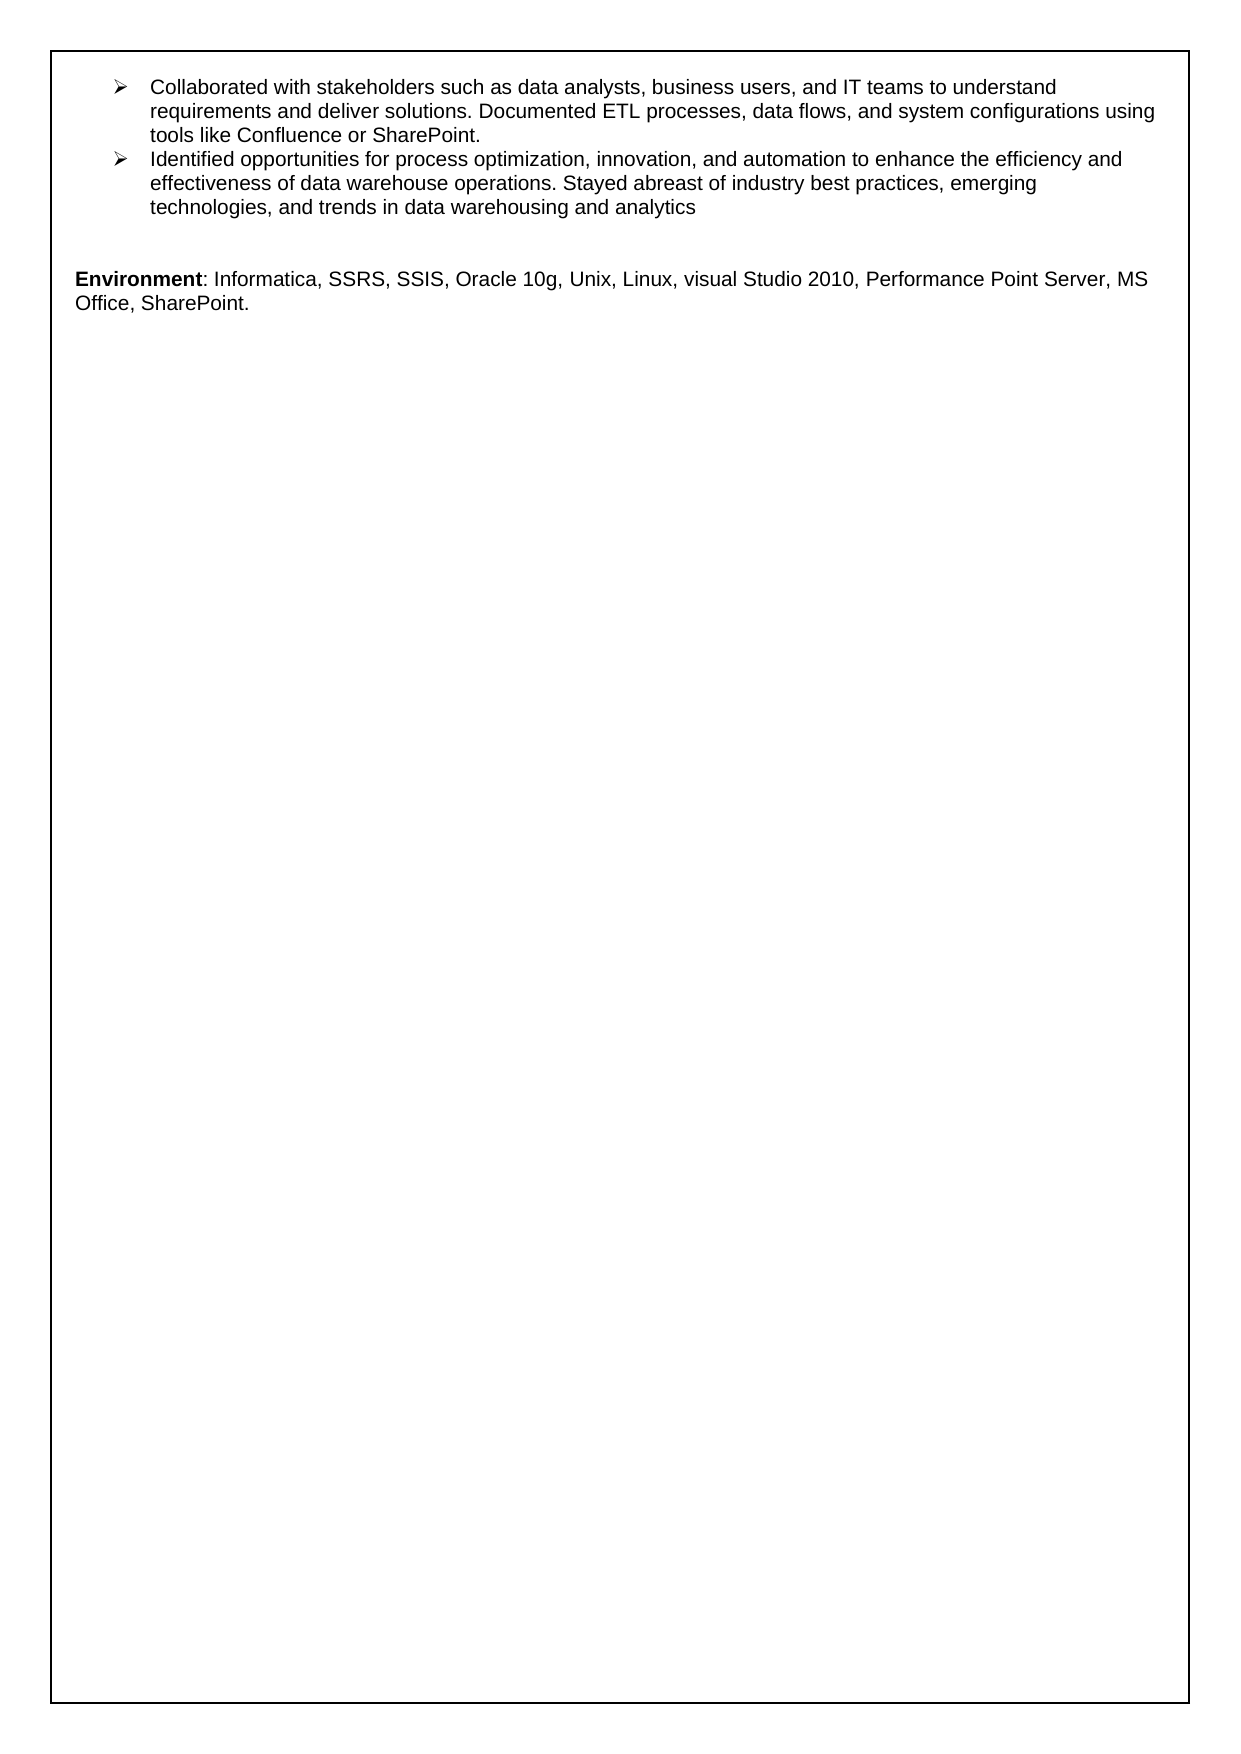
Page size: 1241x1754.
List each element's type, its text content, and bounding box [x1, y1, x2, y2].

list Identified opportunities for process optimization, innovation, and automation to enhance the efficiency and effectiveness of data warehouse operations. Stayed abreast of industry best practices, emerging technologies, and trends in data warehousing and analytics [112, 147, 1165, 219]
text Environment: Informatica, SSRS, SSIS, Oracle 10g, Unix, Linux, visual Studio 2010, Performance Point Server, MS Office, SharePoint. [75, 267, 1165, 315]
list Collaborated with stakeholders such as data analysts, business users, and IT teams to understand requirements and deliver solutions. Documented ETL processes, data flows, and system configurations using tools like Confluence or SharePoint. [112, 75, 1165, 147]
